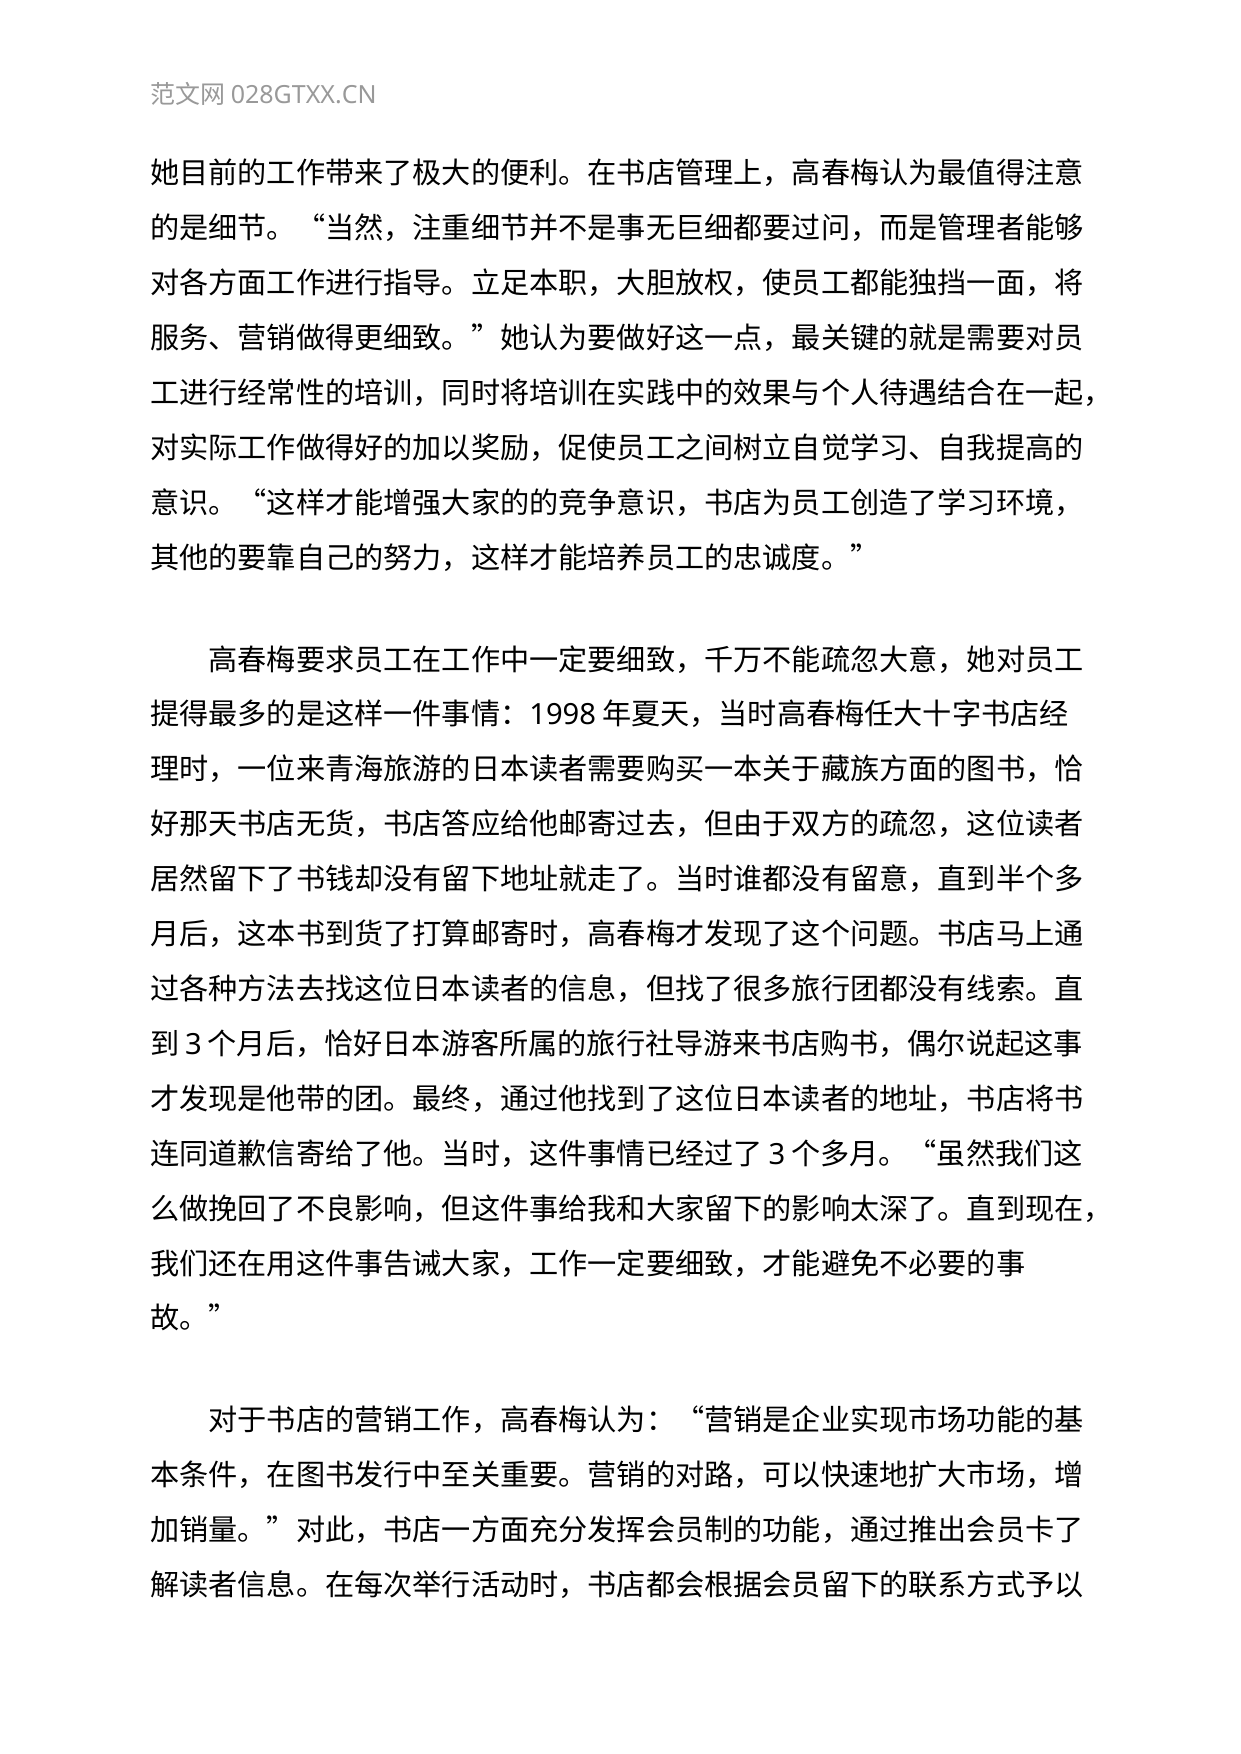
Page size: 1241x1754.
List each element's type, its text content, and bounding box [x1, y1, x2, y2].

text 高春梅要求员工在工作中一定要细致，千万不能疏忽大意，她对员工提得最多的是这样一件事情：1998年夏天，当时高春梅任大十字书店经理时，一位来青海旅游的日本读者需要购买一本关于藏族方面的图书，恰好那天书店无货，书店答应给他邮寄过去，但由于双方的疏忽，这位读者居然留下了书钱却没有留下地址就走了。当时谁都没有留意，直到半个多月后，这本书到货了打算邮寄时，高春梅才发现了这个问题。书店马上通过各种方法去找这位日本读者的信息，但找了很多旅行团都没有线索。直到3个月后，恰好日本游客所属的旅行社导游来书店购书，偶尔说起这事才发现是他带的团。最终，通过他找到了这位日本读者的地址，书店将书连同道歉信寄给了他。当时，这件事情已经过了3个多月。“虽然我们这么做挽回了不良影响，但这件事给我和大家留下的影响太深了。直到现在，我们还在用这件事告诫大家，工作一定要细致，才能避免不必要的事故。” [150, 636, 1090, 1337]
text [150, 1397, 1090, 1604]
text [150, 150, 1090, 577]
